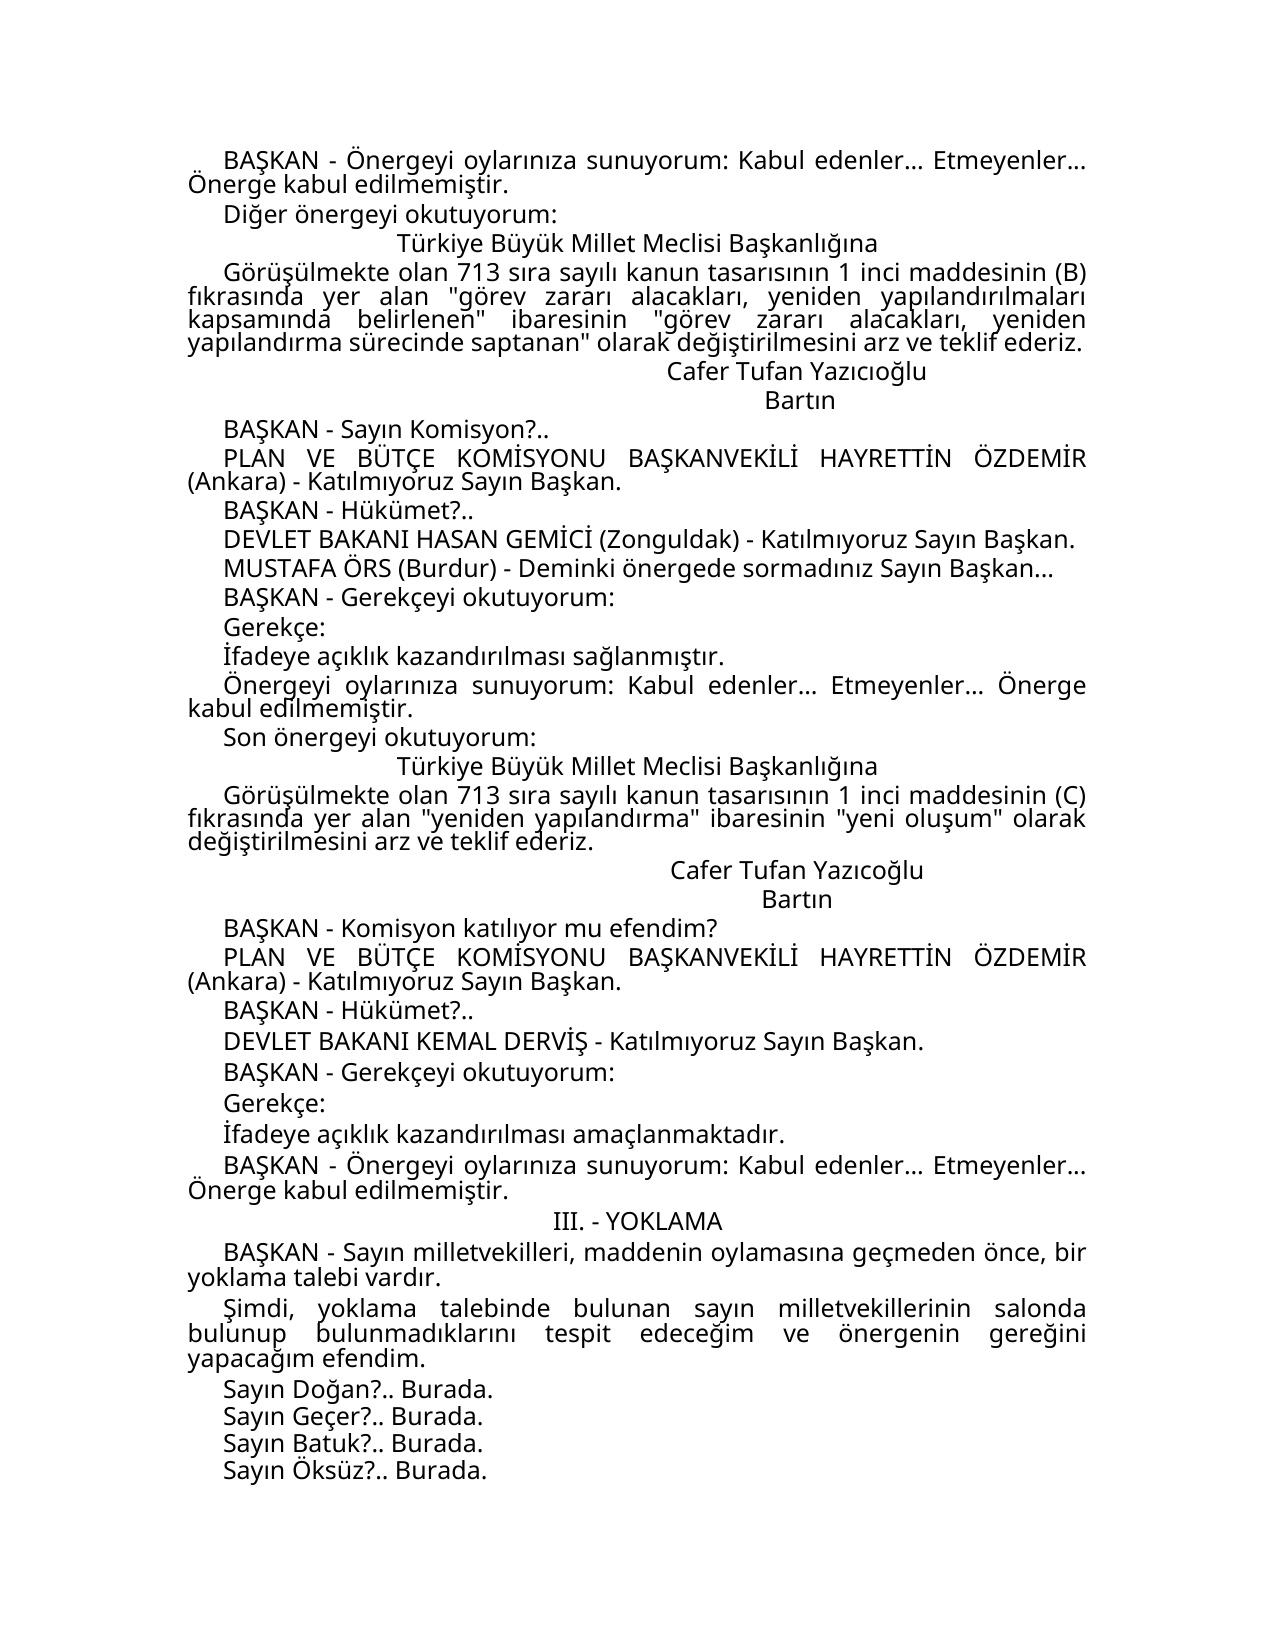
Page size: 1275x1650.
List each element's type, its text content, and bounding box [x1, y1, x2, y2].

text Cafer Tufan Yazıcıoğlu [187, 362, 1087, 385]
text Gerekçe: [187, 617, 1087, 641]
text DEVLET BAKANI HASAN GEMİCİ (Zonguldak) - Katılmıyoruz Sayın Başkan. [187, 530, 1087, 553]
text DEVLET BAKANI KEMAL DERVİŞ - Katılmıyoruz Sayın Başkan. [187, 1031, 1087, 1056]
text Diğer önergeyi okutuyorum: [187, 204, 1087, 228]
text Bartın [187, 890, 1087, 913]
text MUSTAFA ÖRS (Burdur) - Deminki önergede sormadınız Sayın Başkan... [187, 559, 1087, 582]
text Sayın Öksüz?.. Burada. [187, 1462, 1087, 1483]
text BAŞKAN - Sayın milletvekilleri, maddenin oylamasına geçmeden önce, bir yoklama talebi vardır. [187, 1241, 1087, 1291]
text BAŞKAN - Gerekçeyi okutuyorum: [187, 588, 265, 612]
text BAŞKAN - Hükümet?.. [187, 1001, 265, 1024]
text Cafer Tufan Yazıcoğlu [187, 861, 1087, 884]
text İfadeye açıklık kazandırılması amaçlanmaktadır. [187, 1123, 1087, 1148]
text Önergeyi oylarınıza sunuyorum: Kabul edenler... Etmeyenler... Önerge kabul edilmemiştir. [187, 676, 1087, 722]
text BAŞKAN - Gerekçeyi okutuyorum: [187, 1061, 1087, 1086]
text Gerekçe: [187, 1092, 1087, 1117]
text BAŞKAN - Komisyon katılıyor mu efendim? [259, 919, 1087, 942]
text BAŞKAN - Önergeyi oylarınıza sunuyorum: Kabul edenler... Etmeyenler... Önerge kabul edilmemiştir. [187, 150, 1087, 198]
text Bartın [187, 391, 1087, 414]
text Sayın Doğan?.. Burada. [187, 1378, 1087, 1403]
text Şimdi, yoklama talebinde bulunan sayın milletvekillerinin salonda bulunup bulunmadıklarını tespit edeceğim ve önergenin gereğini yapacağım efendim. [187, 1297, 1087, 1372]
text PLAN VE BÜTÇE KOMİSYONU BAŞKANVEKİLİ HAYRETTİN ÖZDEMİR (Ankara) - Katılmıyoruz Sayın Başkan. [187, 449, 1087, 495]
text Türkiye Büyük Millet Meclisi Başkanlığına [187, 234, 1087, 257]
text Son önergeyi okutuyorum: [187, 728, 1087, 751]
text Sayın Geçer?.. Burada. [187, 1409, 1087, 1430]
text BAŞKAN - Sayın Komisyon?.. [187, 420, 265, 443]
text İfadeye açıklık kazandırılması sağlanmıştır. [187, 647, 1087, 670]
text Görüşülmekte olan 713 sıra sayılı kanun tasarısının 1 inci maddesinin (C) fıkrasında yer alan "yeniden yapılandırma" ibaresinin "yeni oluşum" olarak değiştirilmesini arz ve teklif ederiz. [187, 786, 1087, 855]
text BAŞKAN - Hükümet?.. [259, 1001, 1087, 1024]
text III. - YOKLAMA [187, 1210, 1087, 1235]
text BAŞKAN - Hükümet?.. [259, 501, 1087, 524]
text BAŞKAN - Gerekçeyi okutuyorum: [259, 588, 1087, 612]
text PLAN VE BÜTÇE KOMİSYONU BAŞKANVEKİLİ HAYRETTİN ÖZDEMİR (Ankara) - Katılmıyoruz Sayın Başkan. [187, 948, 1087, 995]
text BAŞKAN - Hükümet?.. [187, 501, 265, 524]
text Görüşülmekte olan 713 sıra sayılı kanun tasarısının 1 inci maddesinin (B) fıkrasında yer alan "görev zararı alacakları, yeniden yapılandırılmaları kapsamında belirlenen" ibaresinin "görev zararı alacakları, yeniden yapılandırma sürecinde saptanan" olarak değiştirilmesini arz ve teklif ederiz. [187, 263, 1087, 356]
text Sayın Batuk?.. Burada. [187, 1436, 1087, 1457]
text Türkiye Büyük Millet Meclisi Başkanlığına [187, 757, 1087, 780]
text BAŞKAN - Sayın Komisyon?.. [259, 420, 1087, 443]
text BAŞKAN - Önergeyi oylarınıza sunuyorum: Kabul edenler... Etmeyenler... Önerge kabul edilmemiştir. [187, 1154, 1087, 1204]
